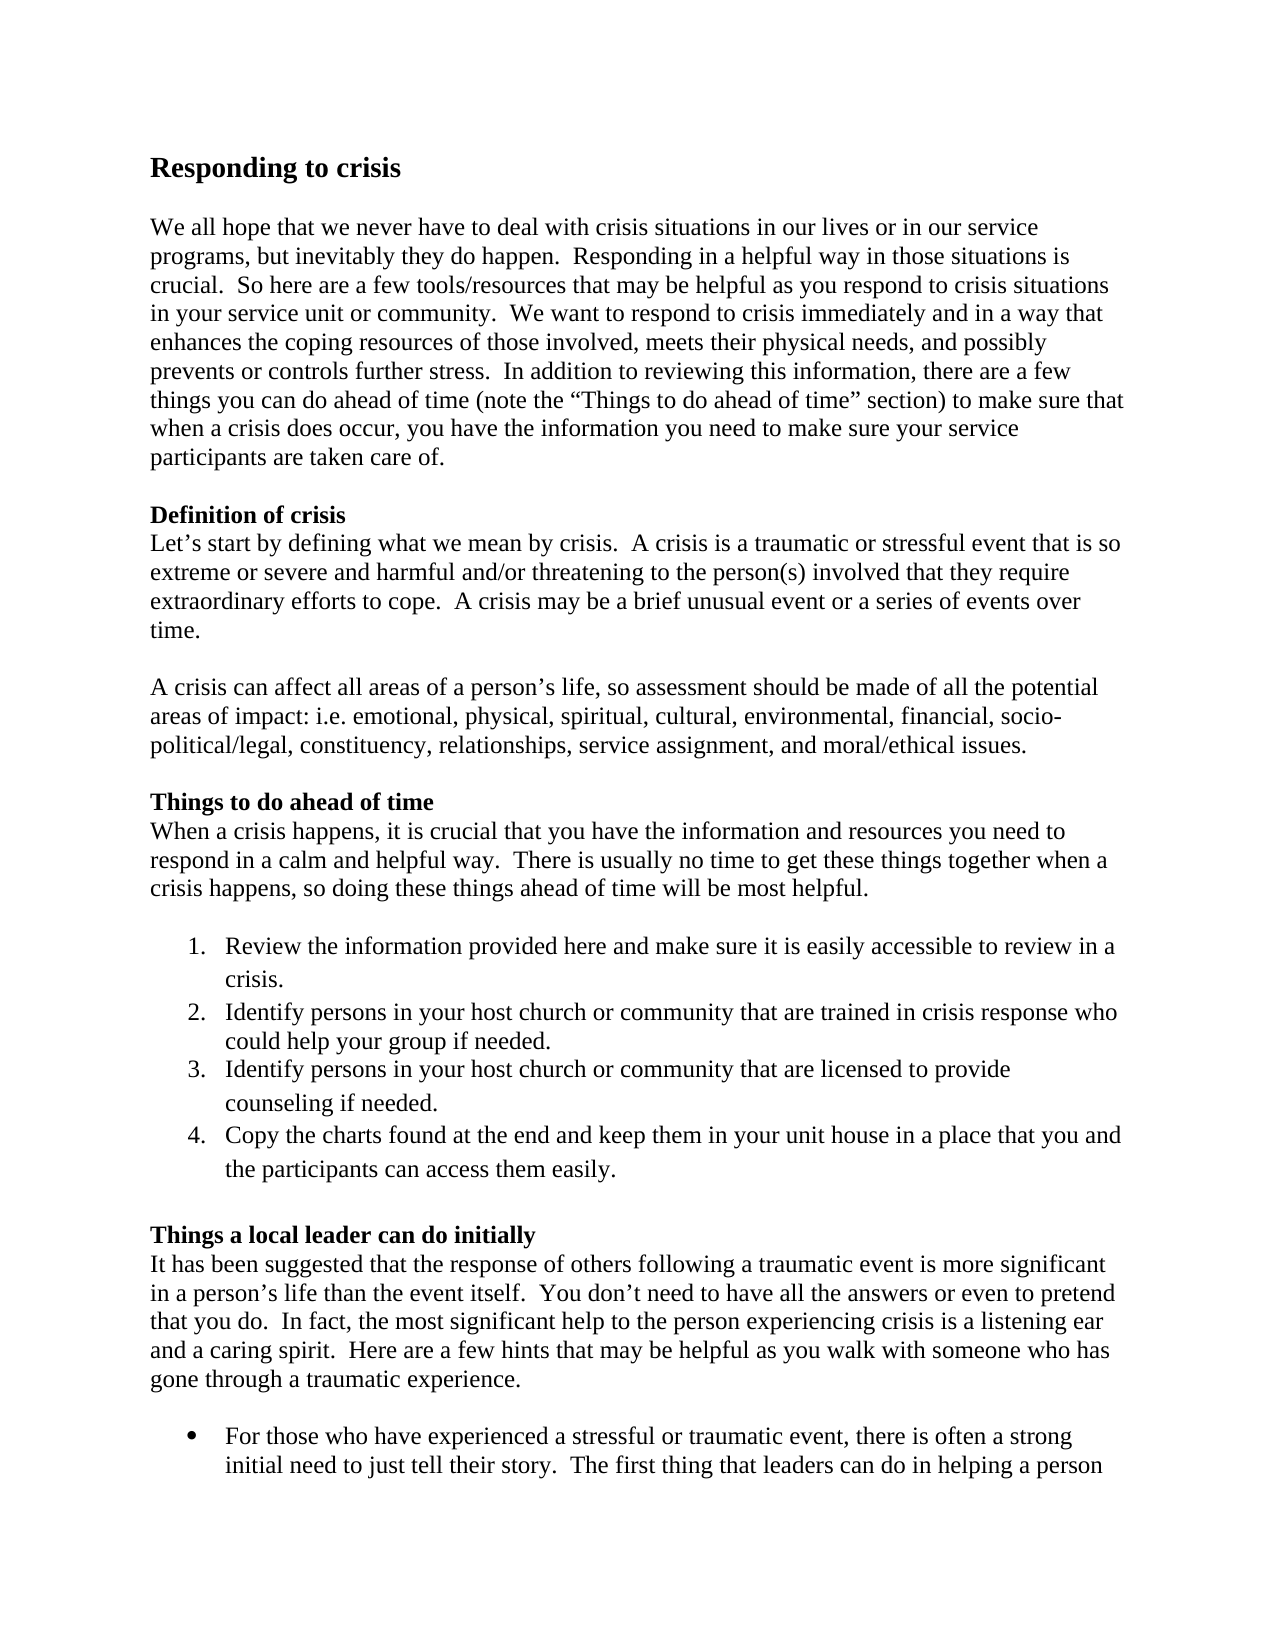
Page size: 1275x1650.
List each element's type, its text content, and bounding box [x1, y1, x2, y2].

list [187, 1421, 1125, 1479]
list Identify persons in your host church or community that are licensed to provide counseling if needed. [187, 1054, 1125, 1116]
list Copy the charts found at the end and keep them in your unit house in a place that you and the participants can access them easily. [187, 1121, 1125, 1182]
text Let’s start by defining what we mean by crisis. A crisis is a traumatic or stressful event that is so extreme or severe and harmful and/or threatening to the person(s) involved that they require extraordinary efforts to cope. A crisis may be a brief unusual event or a series of events over time. [150, 528, 1125, 643]
text We all hope that we never have to deal with crisis situations in our lives or in our service programs, but inevitably they do happen. Responding in a helpful way in those situations is crucial. So here are a few tools/resources that may be helpful as you respond to crisis situations in your service unit or community. We want to respond to crisis immediately and in a way that enhances the coping resources of those involved, meets their physical needs, and possibly prevents or controls further stress. In addition to reviewing this information, there are a few things you can do ahead of time (note the “Things to do ahead of time” section) to make sure that when a crisis does occur, you have the information you need to make sure your service participants are taken care of. [150, 212, 1125, 471]
text A crisis can affect all areas of a person’s life, so assessment should be made of all the potential areas of impact: i.e. emotional, physical, spiritual, cultural, environmental, financial, socio-political/legal, constituency, relationships, service assignment, and moral/ethical issues. [150, 672, 1125, 758]
text It has been suggested that the response of others following a traumatic event is more significant in a person’s life than the event itself. You don’t need to have all the answers or even to pretend that you do. In fact, the most significant help to the person experiencing crisis is a listening ear and a caring spirit. Here are a few hints that may be helpful as you walk with someone who has gone through a traumatic experience. [150, 1249, 1125, 1393]
text Things a local leader can do initially [150, 1220, 1125, 1249]
list Review the information provided here and make sure it is easily accessible to review in a crisis. [187, 931, 1125, 993]
text Responding to crisis [150, 150, 1125, 183]
text Things to do ahead of time [150, 787, 1125, 816]
text When a crisis happens, it is crucial that you have the information and resources you need to respond in a calm and helpful way. There is usually no time to get these things together when a crisis happens, so doing these things ahead of time will be most helpful. [150, 816, 1125, 902]
list Identify persons in your host church or community that are trained in crisis response who could help your group if needed. [187, 997, 1125, 1054]
text Definition of crisis [150, 500, 1125, 528]
